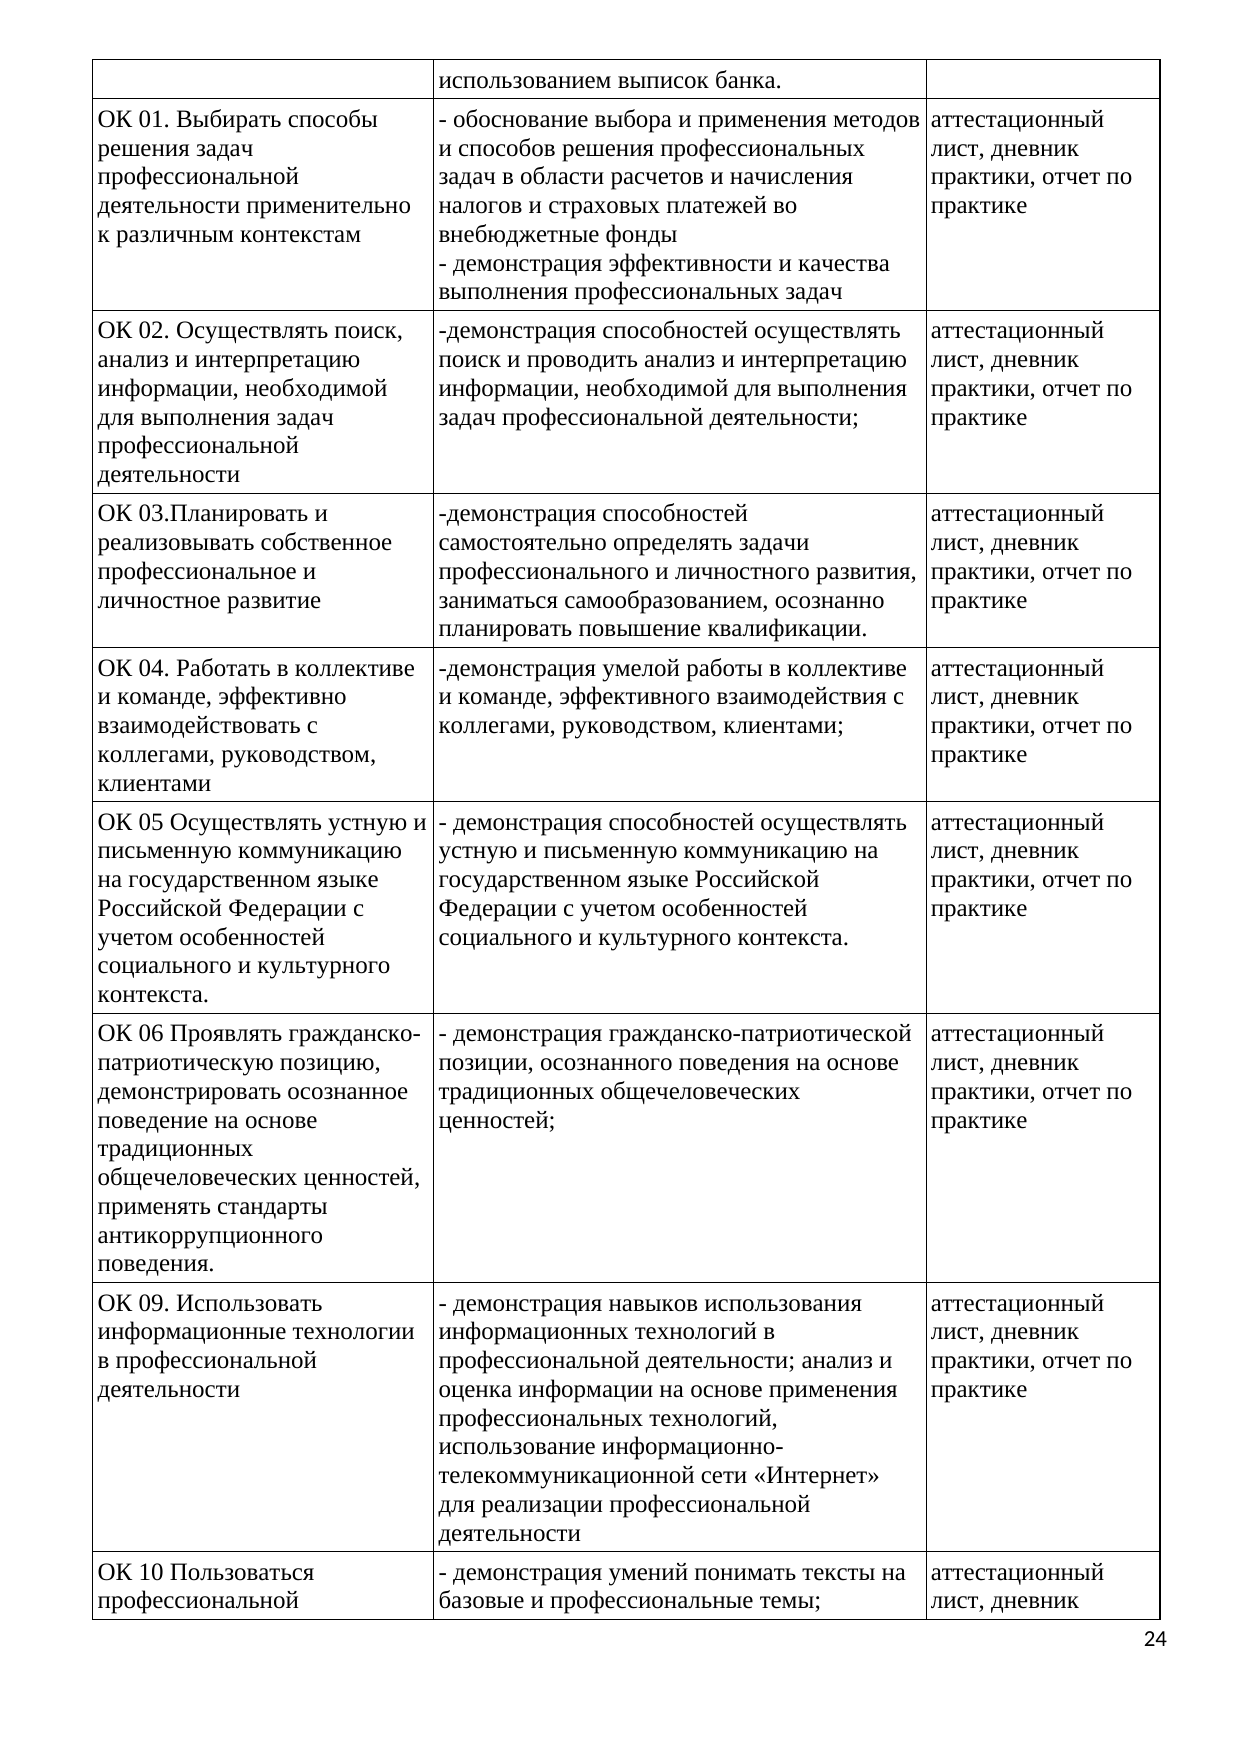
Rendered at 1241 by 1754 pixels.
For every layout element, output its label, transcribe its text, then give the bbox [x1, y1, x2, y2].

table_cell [434, 60, 926, 98]
table_cell аттестационный лист, дневник практики, отчет по практике [927, 1283, 1159, 1551]
table_cell ОК 01. Выбирать способы решения задач профессиональной деятельности применительно к различным контекстам [93, 99, 433, 310]
table_cell -демонстрация способностей осуществлять поиск и проводить анализ и интерпретацию информации, необходимой для выполнения задач профессиональной деятельности; [434, 311, 926, 493]
table_cell ОК 03.Планировать и реализовывать собственное профессиональное и личностное развитие [93, 494, 433, 647]
table_cell ОК 06 Проявлять гражданско-патриотическую позицию, демонстрировать осознанное поведение на основе традиционных общечеловеческих ценностей, применять стандарты антикоррупционного поведения. [93, 1014, 433, 1282]
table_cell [93, 60, 433, 98]
table_cell аттестационный лист, дневник практики, отчет по практике [927, 648, 1159, 801]
table_cell - демонстрация навыков использования информационных технологий в профессиональной деятельности; анализ и оценка информации на основе применения профессиональных технологий, использование информационно-телекоммуникационной сети «Интернет» для реализации профессиональной деятельности [434, 1283, 926, 1551]
table_cell ОК 09. Использовать информационные технологии в профессиональной деятельности [93, 1283, 433, 1551]
table_cell аттестационный лист, дневник практики, отчет по практике [927, 494, 1159, 647]
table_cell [927, 1552, 1159, 1619]
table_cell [927, 99, 1159, 310]
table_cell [434, 1552, 926, 1619]
table_cell аттестационный лист, дневник практики, отчет по практике [927, 1014, 1159, 1282]
table_cell - демонстрация гражданско-патриотической позиции, осознанного поведения на основе традиционных общечеловеческих ценностей; [434, 1014, 926, 1282]
table_cell -демонстрация умелой работы в коллективе и команде, эффективного взаимодействия с коллегами, руководством, клиентами; [434, 648, 926, 801]
table_cell ОК 02. Осуществлять поиск, анализ и интерпретацию информации, необходимой для выполнения задач профессиональной деятельности [93, 311, 433, 493]
table_cell - обоснование выбора и применения методов и способов решения профессиональных задач в области расчетов и начисления налогов и страховых платежей во внебюджетные фонды - демонстрация эффективности и качества выполнения профессиональных задач [434, 99, 926, 310]
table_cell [93, 1552, 433, 1619]
table_cell аттестационный лист, дневник практики, отчет по практике [927, 802, 1159, 1013]
table_cell -демонстрация способностей самостоятельно определять задачи профессионального и личностного развития, заниматься самообразованием, осознанно планировать повышение квалификации. [434, 494, 926, 647]
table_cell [927, 60, 1159, 98]
table_cell ОК 05 Осуществлять устную и письменную коммуникацию на государственном языке Российской Федерации с учетом особенностей социального и культурного контекста. [93, 802, 433, 1013]
table_cell - демонстрация способностей осуществлять устную и письменную коммуникацию на государственном языке Российской Федерации с учетом особенностей социального и культурного контекста. [434, 802, 926, 1013]
table_cell аттестационный лист, дневник практики, отчет по практике [927, 311, 1159, 493]
table_cell ОК 04. Работать в коллективе и команде, эффективно взаимодействовать с коллегами, руководством, клиентами [93, 648, 433, 801]
